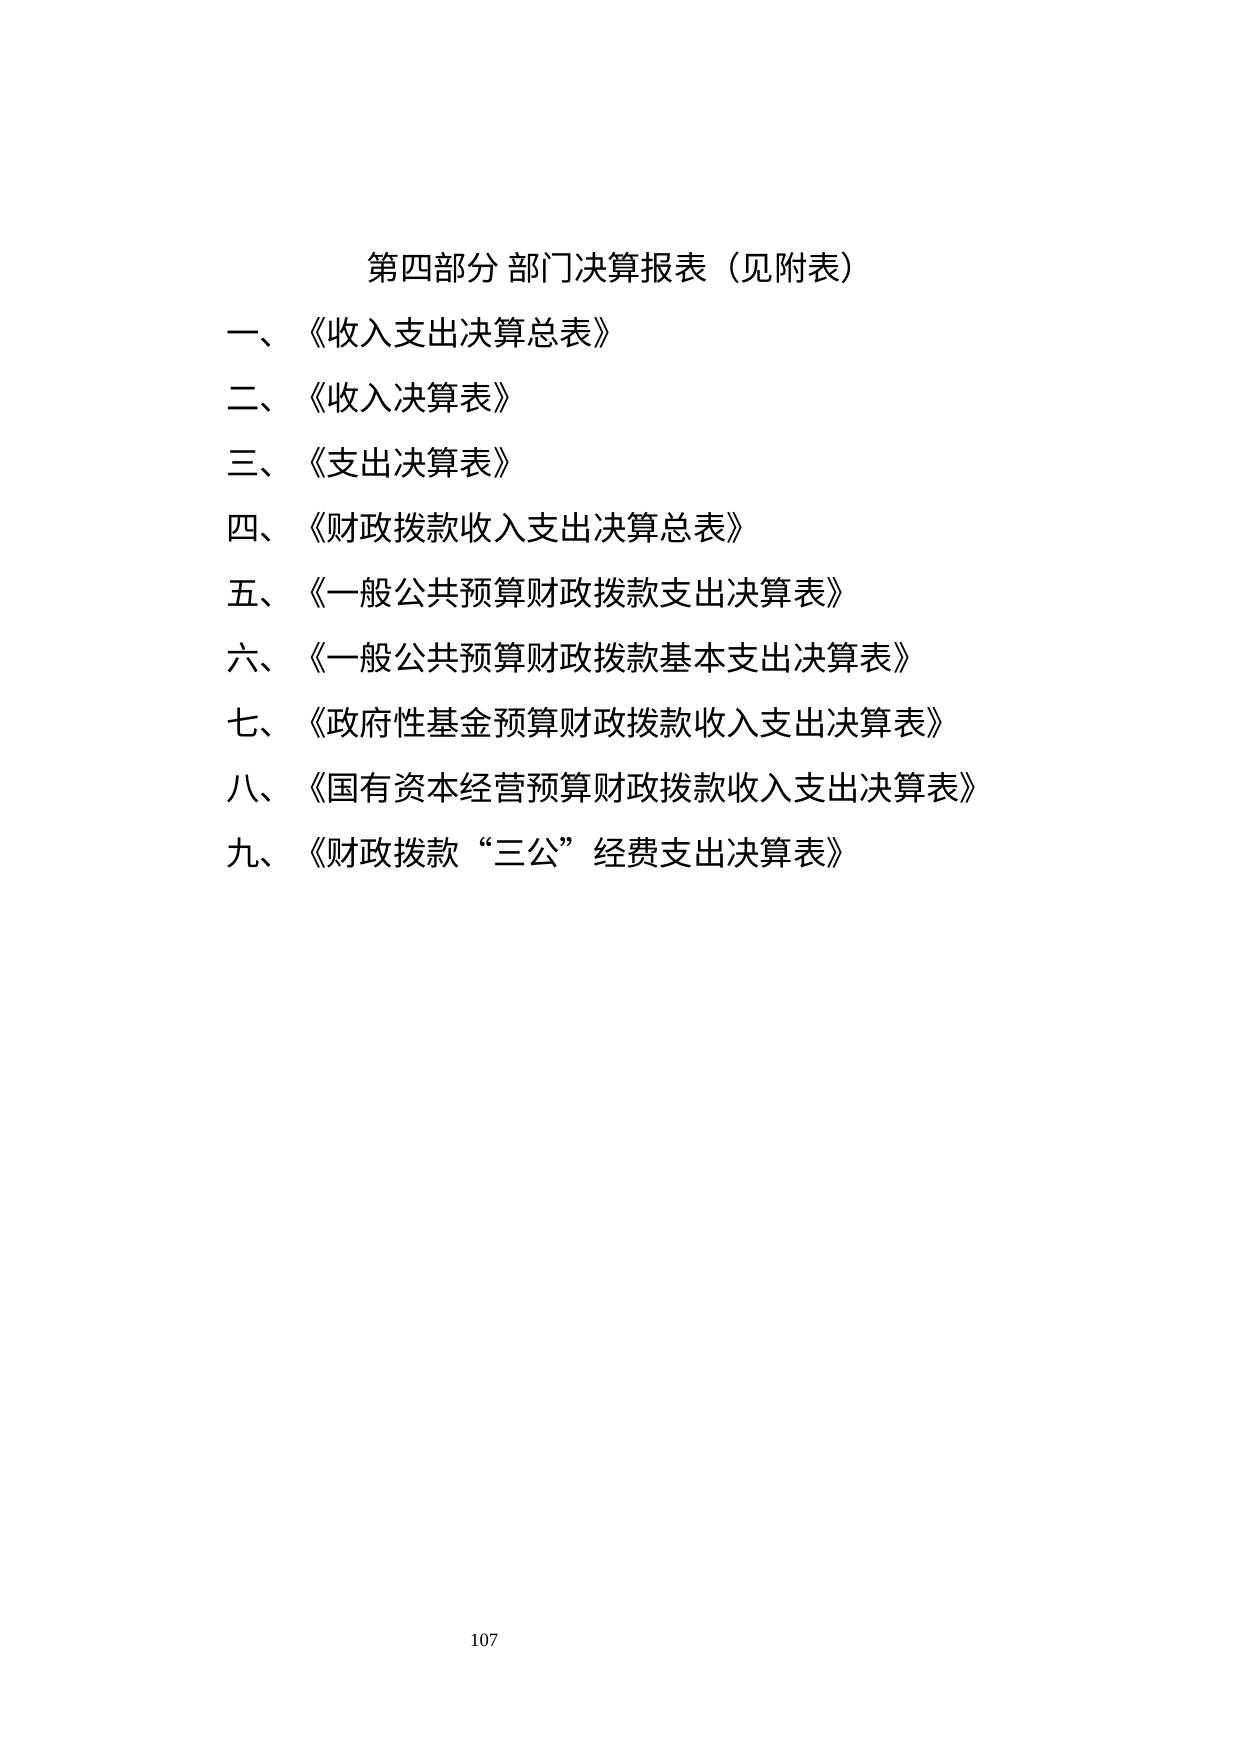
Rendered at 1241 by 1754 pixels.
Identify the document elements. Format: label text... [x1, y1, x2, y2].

text 九、《财政拨款“三公”经费支出决算表》 [159, 818, 1081, 883]
text 六、《一般公共预算财政拨款基本支出决算表》 [159, 623, 1081, 688]
text 四、《财政拨款收入支出决算总表》 [159, 493, 1081, 558]
text 三、《支出决算表》 [159, 428, 1081, 493]
text 二、《收入决算表》 [159, 363, 1081, 428]
text 一、《收入支出决算总表》 [159, 298, 1081, 363]
text 五、《一般公共预算财政拨款支出决算表》 [159, 558, 1081, 623]
text 第四部分 部门决算报表（见附表） [159, 233, 1081, 298]
text 七、《政府性基金预算财政拨款收入支出决算表》 [159, 688, 1081, 753]
text 八、《国有资本经营预算财政拨款收入支出决算表》 [159, 753, 1081, 818]
